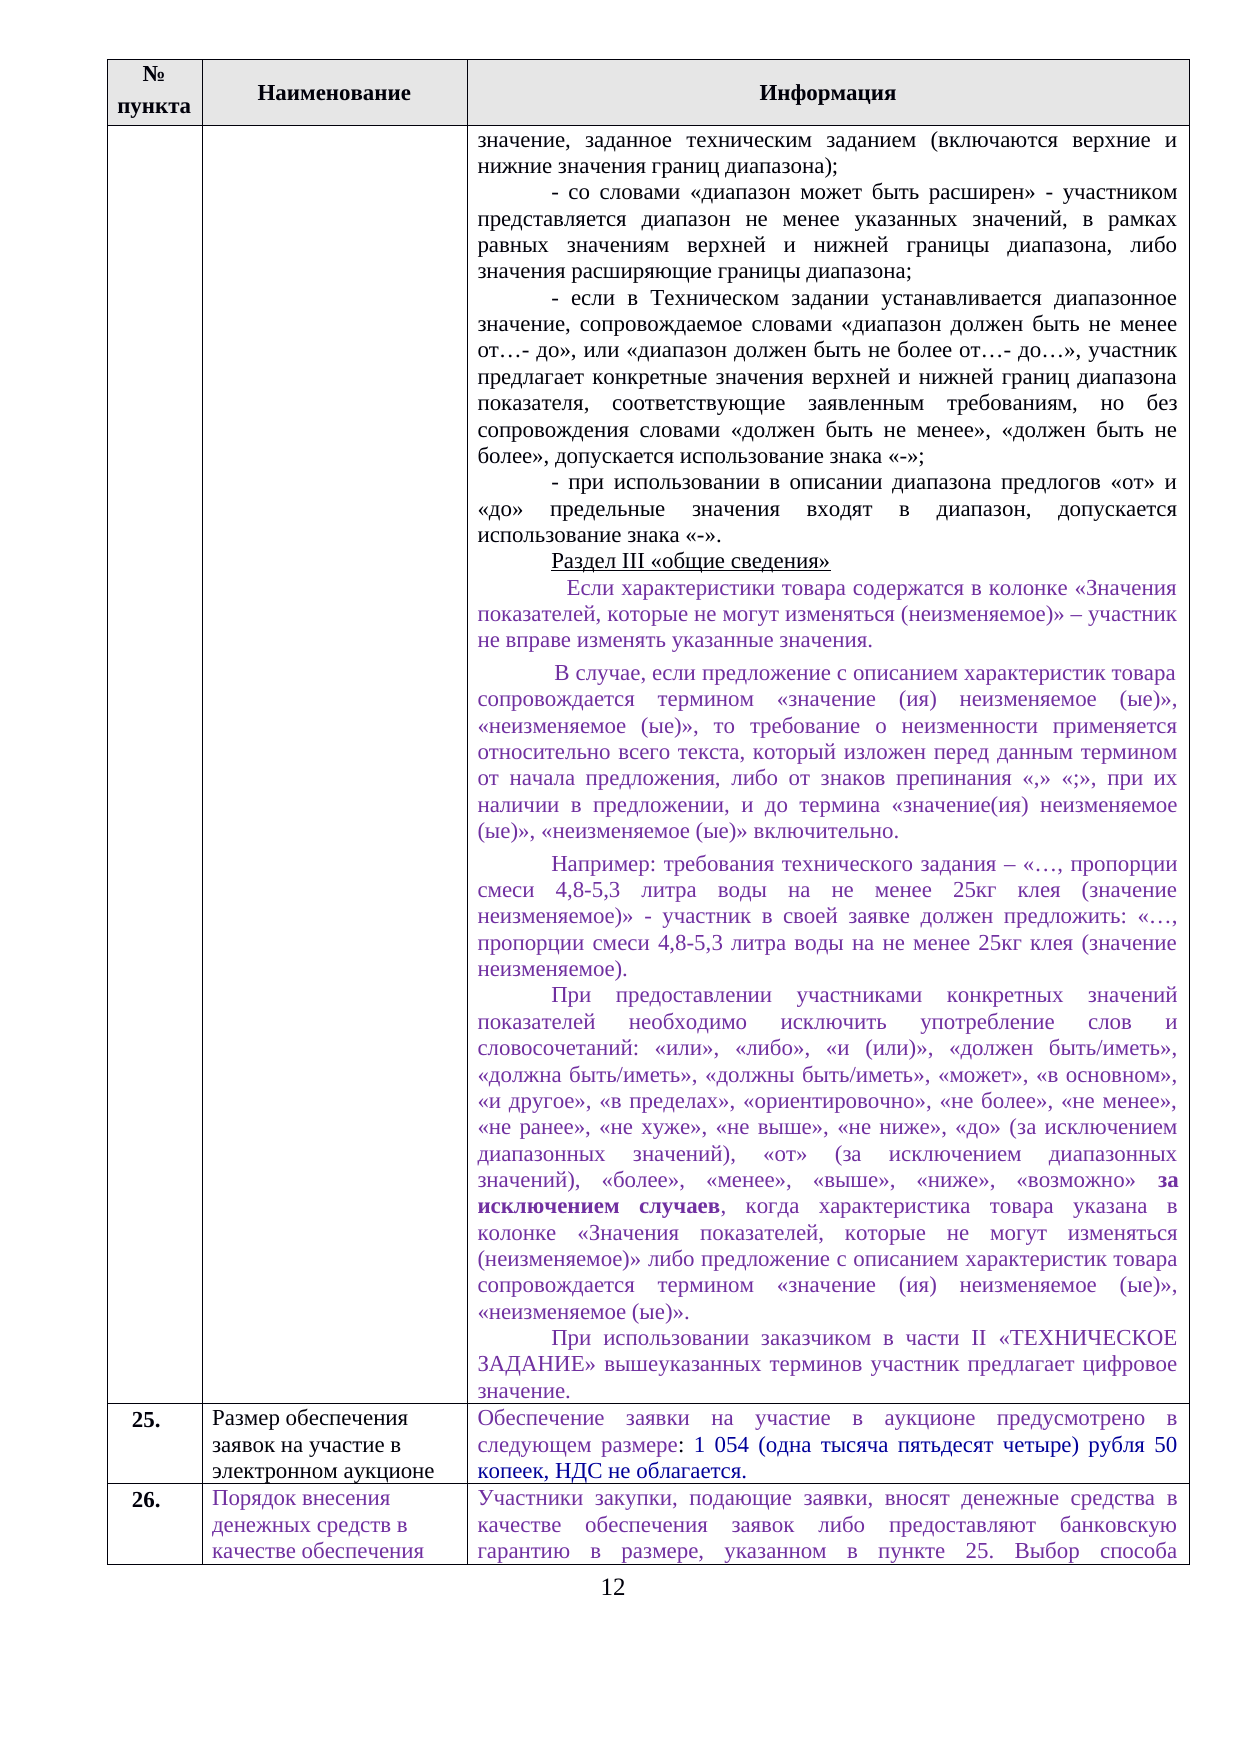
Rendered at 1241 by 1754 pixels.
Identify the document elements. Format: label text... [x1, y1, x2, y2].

table_cell Обеспечение заявки на участие в аукционе предусмотрено в следующем размере: 1 054 (одна тысяча пятьдесят четыре) рубля 50 копеек, НДС не облагается. [468, 1404, 1189, 1483]
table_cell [468, 126, 1189, 1403]
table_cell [203, 126, 467, 1403]
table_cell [203, 1484, 467, 1563]
table_cell [108, 1404, 202, 1483]
table_header № пункта [108, 60, 202, 125]
table_header Наименование [203, 60, 467, 125]
table_header Информация [468, 60, 1189, 125]
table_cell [468, 1484, 1189, 1563]
table_cell [108, 1484, 202, 1563]
table_cell [108, 126, 202, 1403]
table_cell Размер обеспечения заявок на участие в электронном аукционе [203, 1404, 467, 1483]
